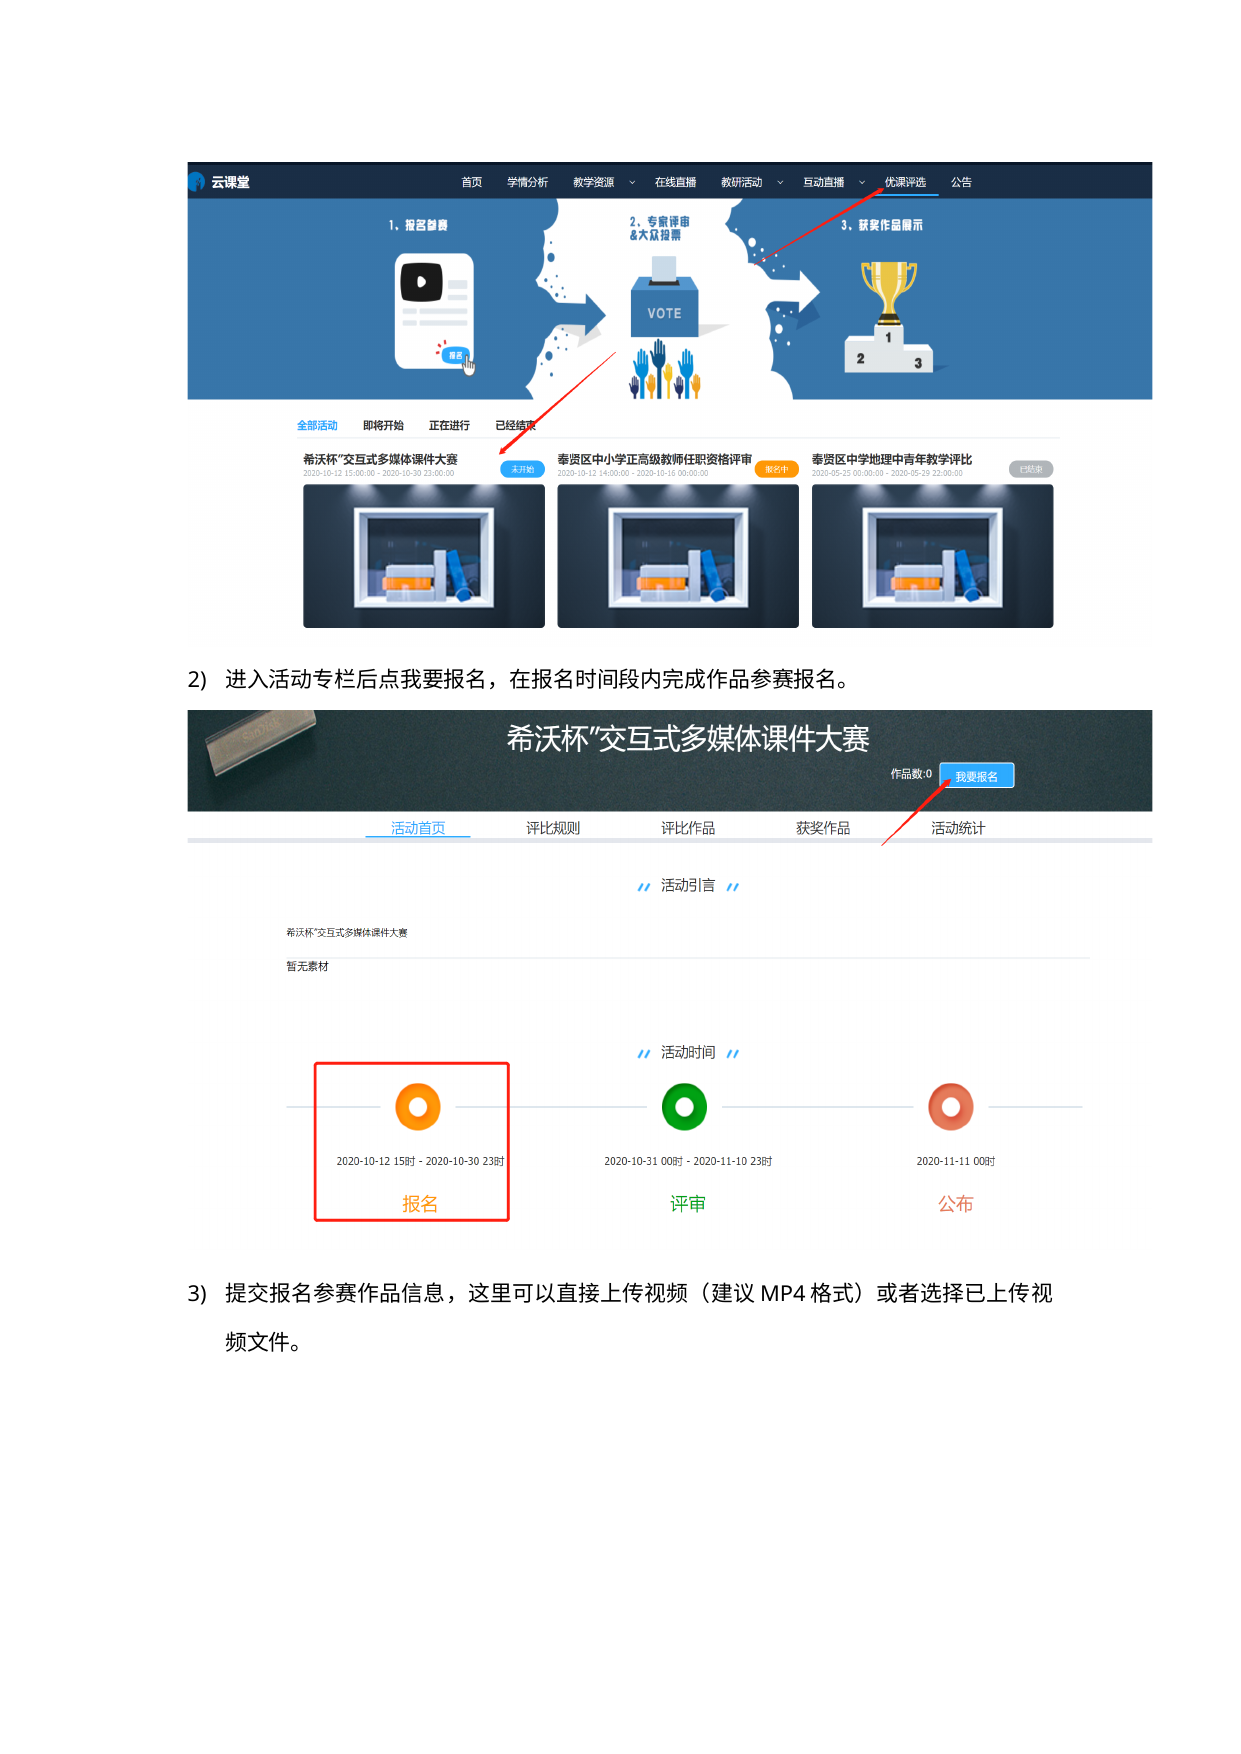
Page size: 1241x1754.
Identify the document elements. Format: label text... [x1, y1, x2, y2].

list 进入活动专栏后点我要报名，在报名时间段内完成作品参赛报名。 [187, 662, 1053, 694]
list 提交报名参赛作品信息，这里可以直接上传视频（建议MP4格式）或者选择已上传视频文件。 [187, 1276, 1053, 1357]
picture [187, 162, 1153, 647]
picture [187, 710, 1153, 1250]
